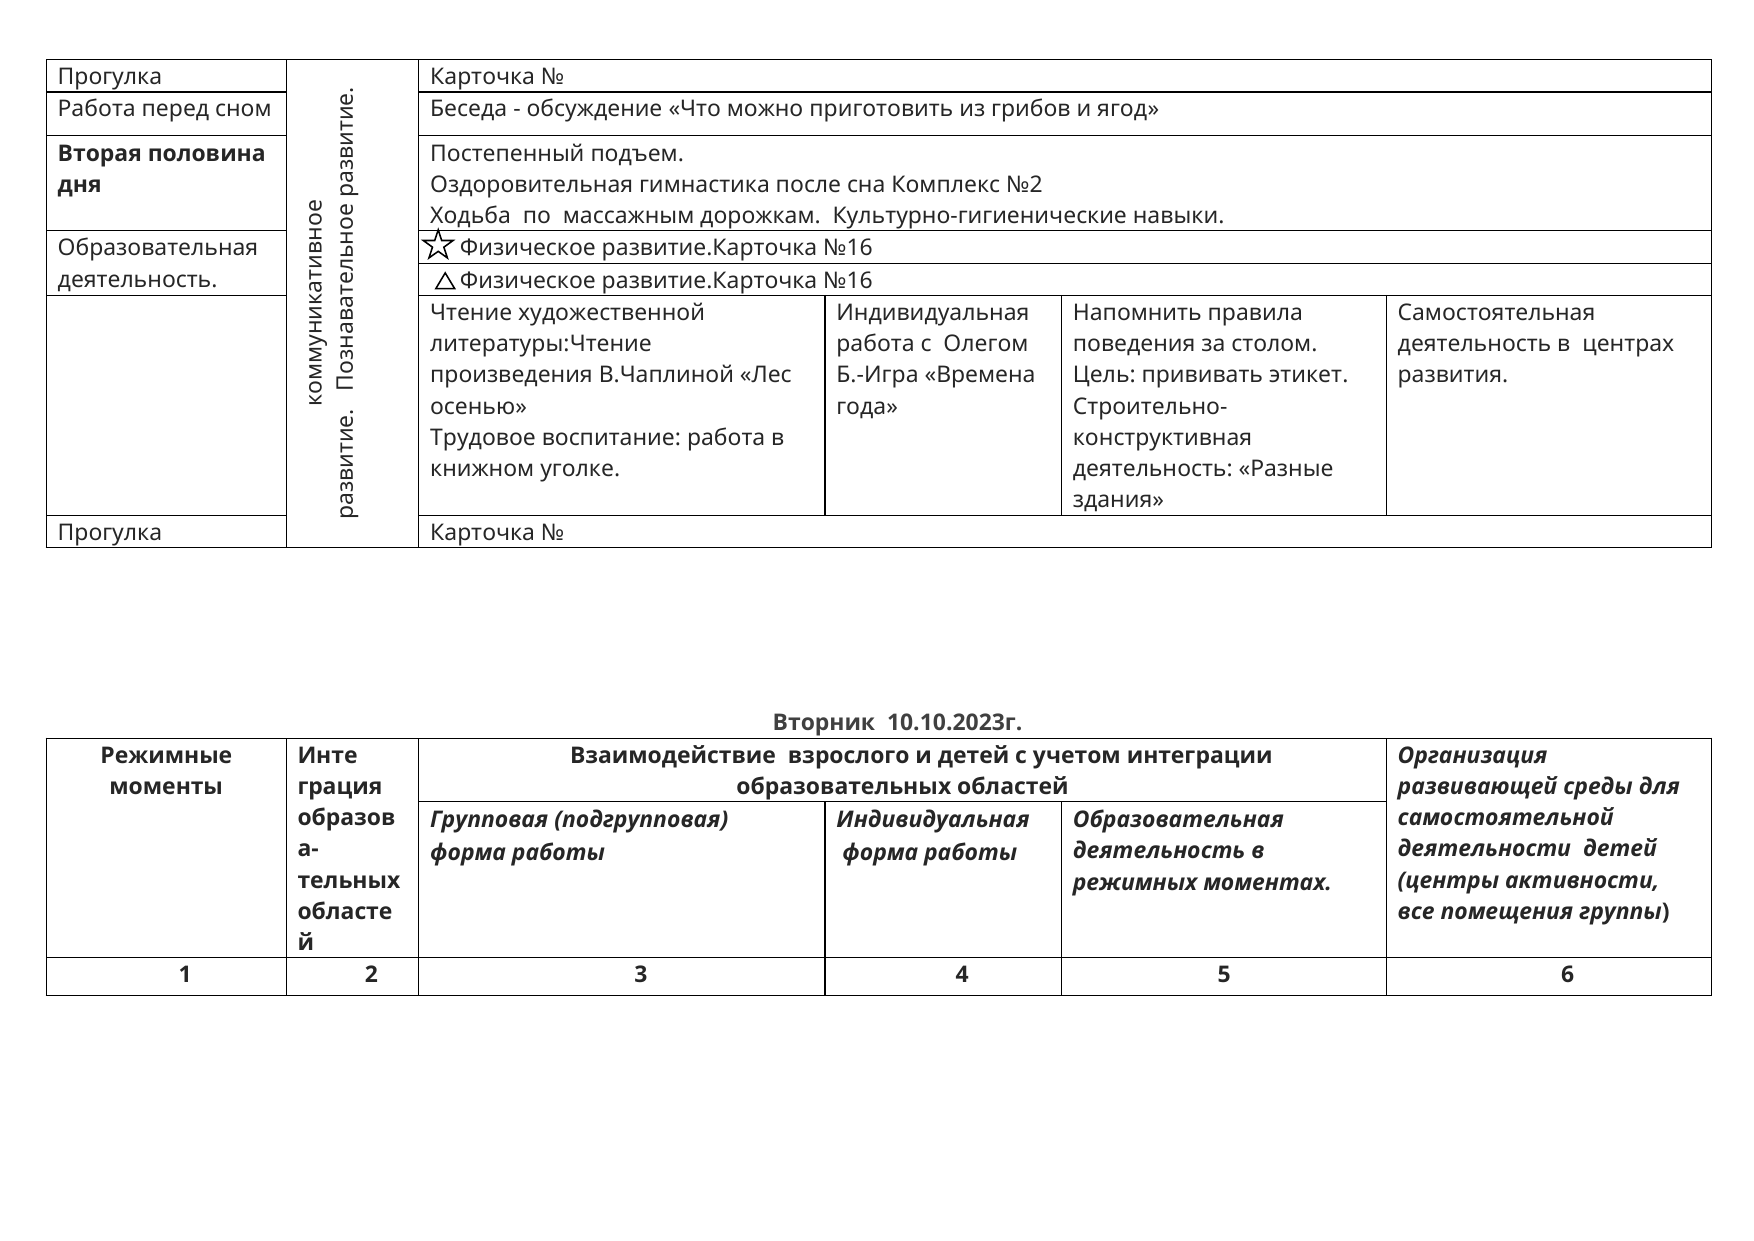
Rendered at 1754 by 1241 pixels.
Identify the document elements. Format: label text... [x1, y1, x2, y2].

table_cell 5 [1062, 958, 1386, 995]
table_cell Напомнить правила поведения за столом. Цель: прививать этикет. Строительно-конструктивная деятельность: «Разные здания» [1062, 296, 1386, 514]
table_cell Карточка № [419, 516, 1711, 547]
table_cell 1 [47, 958, 286, 995]
table_header Интеграция образова-тельных областей [287, 739, 418, 957]
table_cell Физическое развитие.Карточка №16 [419, 231, 1711, 262]
table_cell Постепенный подъем. Оздоровительная гимнастика после сна Комплекс №2 Ходьба по массажным дорожкам. Культурно-гигиенические навыки. [419, 136, 1711, 230]
table_cell Самостоятельная деятельность в центрах развития. [1387, 296, 1711, 514]
table_header Взаимодействие взрослого и детей с учетом интеграции образовательных областей [419, 739, 1386, 801]
table_cell Индивидуальная работа с Олегом Б.-Игра «Времена года» [826, 296, 1061, 514]
table_cell Образовательная деятельность. [47, 231, 286, 295]
table_cell Образовательная деятельность в режимных моментах. [1062, 802, 1386, 957]
table_cell 6 [1387, 958, 1711, 995]
table_cell Беседа - обсуждение «Что можно приготовить из грибов и ягод» [419, 93, 1711, 135]
table_cell 3 [419, 958, 824, 995]
table_cell Прогулка [47, 516, 286, 547]
table_cell 2 [287, 958, 418, 995]
table_cell Прогулка [47, 60, 286, 91]
table_cell Работа перед сном [47, 93, 286, 135]
table_cell 4 [826, 958, 1061, 995]
table_cell Индивидуальная форма работы [826, 802, 1061, 957]
table_cell Карточка № [419, 60, 1711, 91]
table_header Организация развивающей среды для самостоятельной деятельности детей (центры активности, все помещения группы) [1387, 739, 1711, 957]
text Вторник 10.10.2023г. [86, 706, 1672, 737]
table_header Режимные моменты [47, 739, 286, 957]
table_cell Групповая (подгрупповая) форма работы [419, 802, 824, 957]
table_cell Физическое развитие.Карточка №16 [419, 264, 1711, 295]
table_cell Вторая половина дня [47, 136, 286, 230]
table_cell Чтение художественной литературы:Чтение произведения В.Чаплиной «Лес осенью» Трудовое воспитание: работа в книжном уголке. [419, 296, 824, 514]
table_cell [47, 296, 286, 514]
